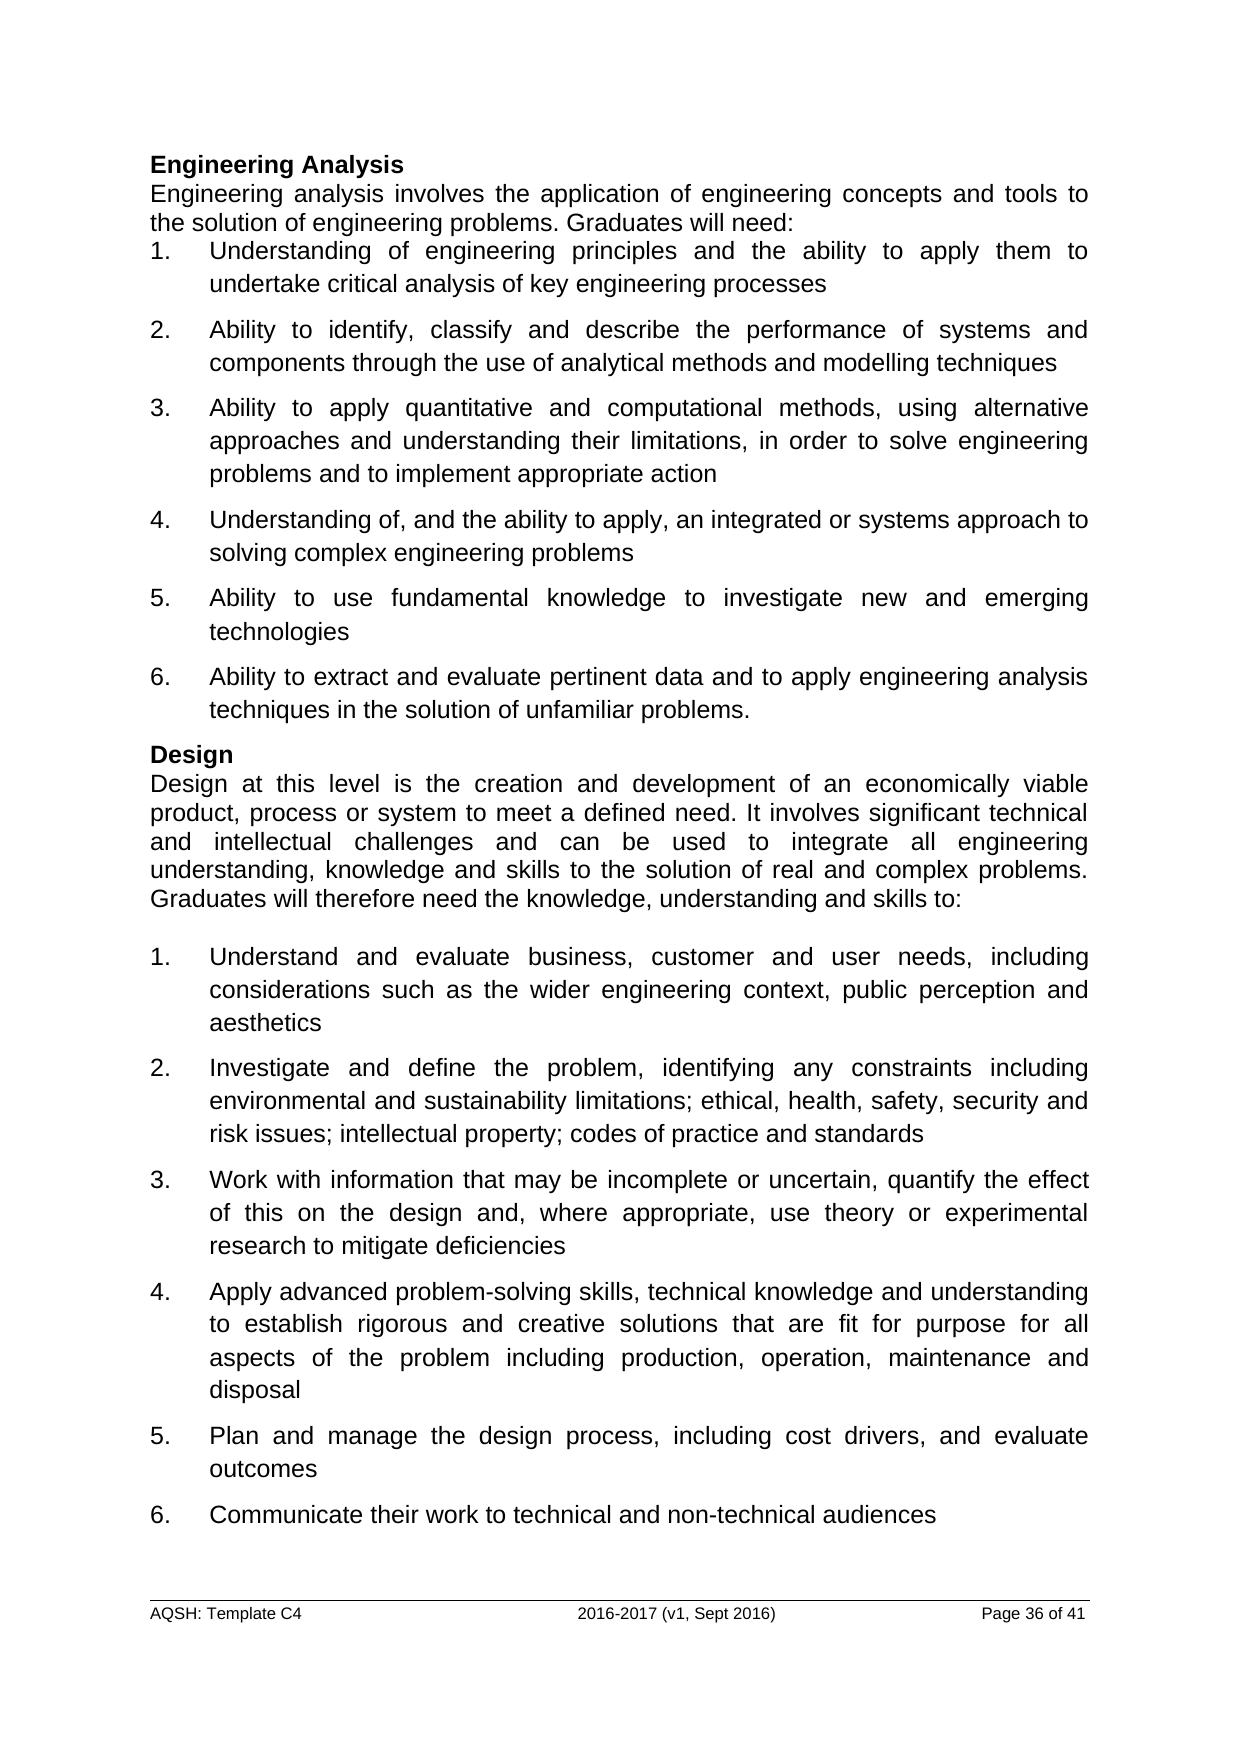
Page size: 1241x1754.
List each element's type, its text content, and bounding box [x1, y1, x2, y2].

list Work with information that may be incomplete or uncertain, quantify the effect of this on the design and, where appropriate, use theory or experimental research to mitigate deficiencies [150, 1165, 1090, 1260]
list Plan and manage the design process, including cost drivers, and evaluate outcomes [150, 1421, 1090, 1483]
list Investigate and define the problem, identifying any constraints including environmental and sustainability limitations; ethical, health, safety, security and risk issues; intellectual property; codes of practice and standards [150, 1053, 1090, 1148]
list Ability to use fundamental knowledge to investigate new and emerging technologies [150, 583, 1090, 645]
text Engineering analysis involves the application of engineering concepts and tools to the solution of engineering problems. Graduates will need: [150, 179, 1090, 236]
list Communicate their work to technical and non-technical audiences [150, 1499, 1090, 1528]
list Understanding of engineering principles and the ability to apply them to undertake critical analysis of key engineering processes [150, 236, 1090, 298]
list Ability to apply quantitative and computational methods, using alternative approaches and understanding their limitations, in order to solve engineering problems and to implement appropriate action [150, 393, 1090, 488]
list Ability to identify, classify and describe the performance of systems and components through the use of analytical methods and modelling techniques [150, 315, 1090, 377]
text Design at this level is the creation and development of an economically viable product, process or system to meet a defined need. It involves significant technical and intellectual challenges and can be used to integrate all engineering understanding, knowledge and skills to the solution of real and complex problems. Graduates will therefore need the knowledge, understanding and skills to: [150, 769, 1090, 913]
text Engineering Analysis [150, 150, 1090, 179]
list Apply advanced problem-solving skills, technical knowledge and understanding to establish rigorous and creative solutions that are fit for purpose for all aspects of the problem including production, operation, maintenance and disposal [150, 1276, 1090, 1404]
list Understanding of, and the ability to apply, an integrated or systems approach to solving complex engineering problems [150, 505, 1090, 567]
list Understand and evaluate business, customer and user needs, including considerations such as the wider engineering context, public perception and aesthetics [150, 942, 1090, 1037]
text Design [150, 741, 1090, 769]
list Ability to extract and evaluate pertinent data and to apply engineering analysis techniques in the solution of unfamiliar problems. [150, 662, 1090, 724]
